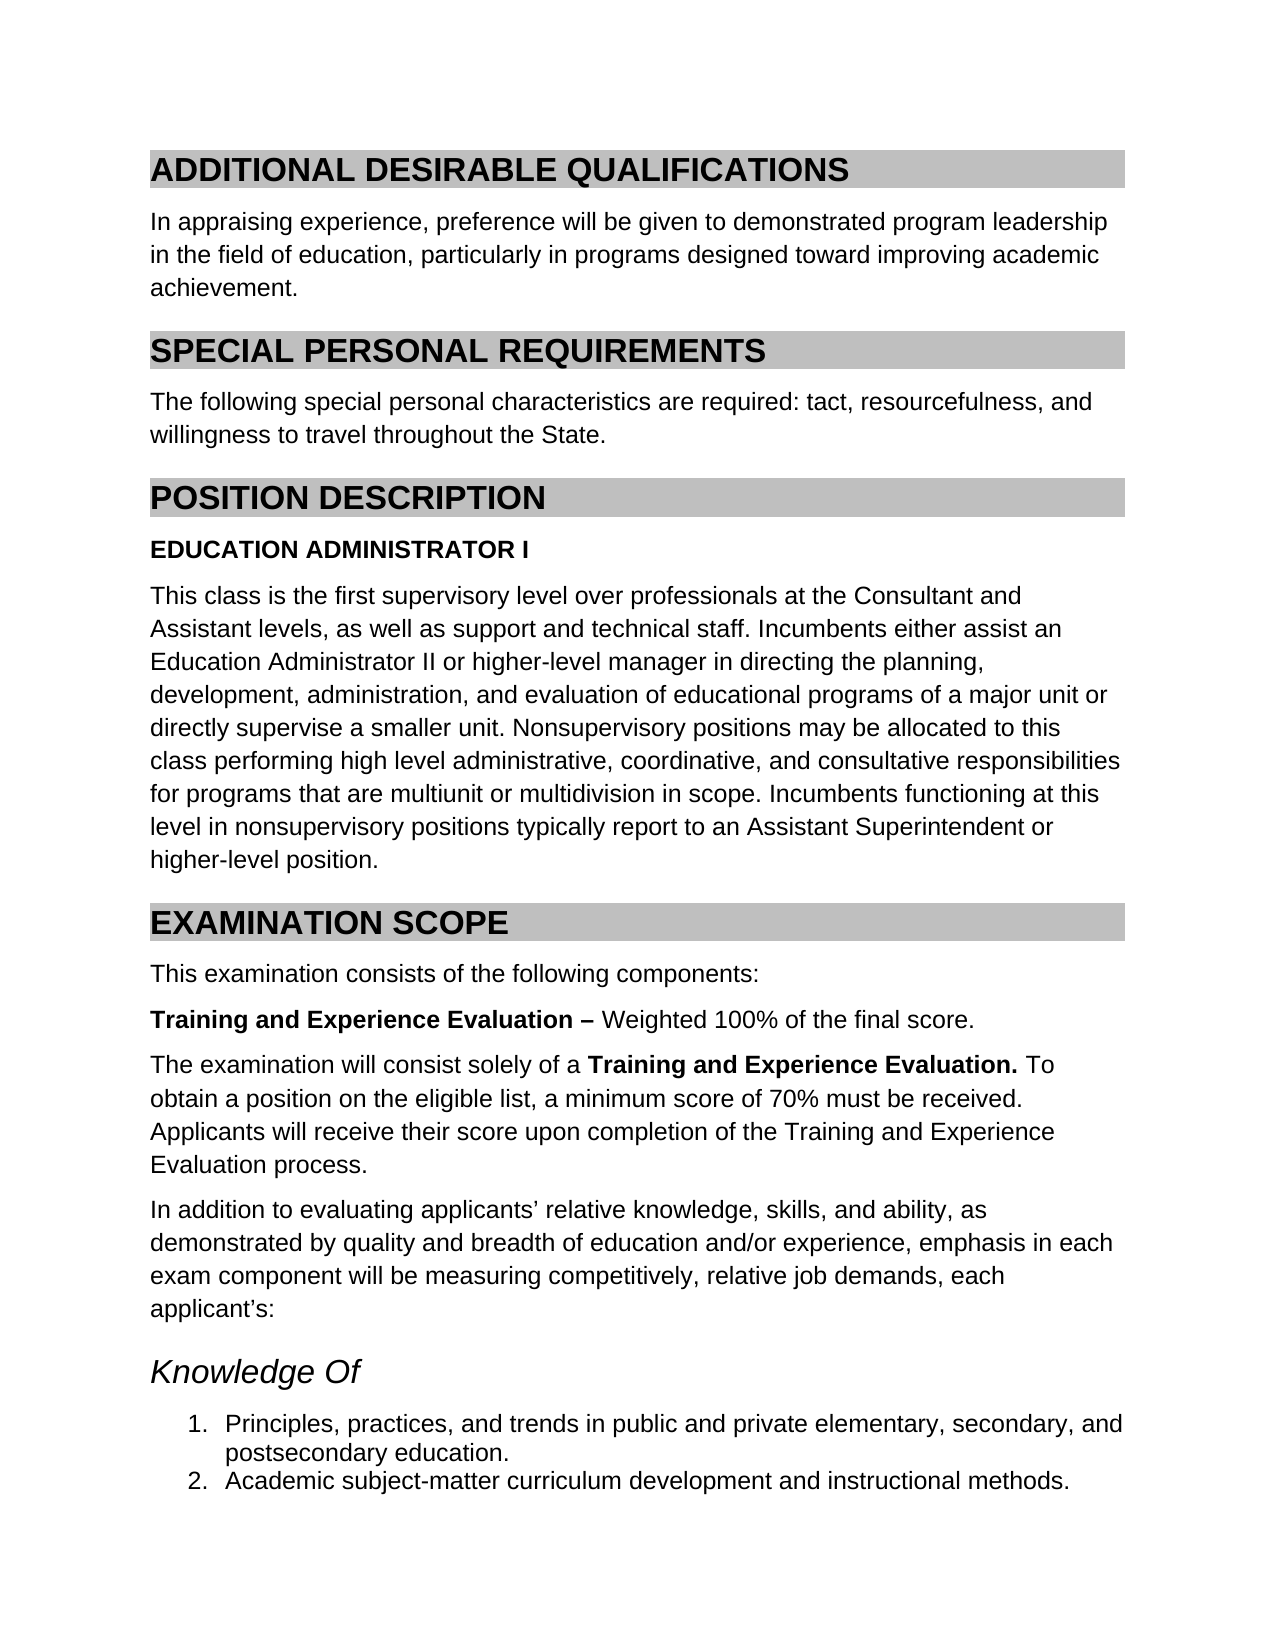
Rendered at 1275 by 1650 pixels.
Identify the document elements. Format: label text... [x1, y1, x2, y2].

text The examination will consist solely of a Training and Experience Evaluation. To obtain a position on the eligible list, a minimum score of 70% must be received. Applicants will receive their score upon completion of the Training and Experience Evaluation process. [150, 1051, 1125, 1178]
text EDUCATION ADMINISTRATOR I [150, 535, 1125, 564]
subtitle ADDITIONAL DESIRABLE QUALIFICATIONS [150, 150, 1125, 188]
list Academic subject-matter curriculum development and instructional methods. [187, 1466, 1125, 1495]
subtitle POSITION DESCRIPTION [150, 478, 1125, 517]
text This class is the first supervisory level over professionals at the Consultant and Assistant levels, as well as support and technical staff. Incumbents either assist an Education Administrator II or higher-level manager in directing the planning, development, administration, and evaluation of educational programs of a major unit or directly supervise a smaller unit. Nonsupervisory positions may be allocated to this class performing high level administrative, coordinative, and consultative responsibilities for programs that are multiunit or multidivision in scope. Incumbents functioning at this level in nonsupervisory positions typically report to an Assistant Superintendent or higher-level position. [150, 581, 1125, 873]
text In appraising experience, preference will be given to demonstrated program leadership in the field of education, particularly in programs designed toward improving academic achievement. [150, 207, 1125, 301]
text In addition to evaluating applicants’ relative knowledge, skills, and ability, as demonstrated by quality and breadth of education and/or experience, emphasis in each exam component will be measuring competitively, relative job demands, each applicant’s: [150, 1195, 1125, 1323]
text The following special personal characteristics are required: tact, resourcefulness, and willingness to travel throughout the State. [150, 387, 1125, 449]
list Principles, practices, and trends in public and private elementary, secondary, and postsecondary education. [187, 1409, 1125, 1466]
subtitle EXAMINATION SCOPE [150, 903, 1125, 941]
text Training and Experience Evaluation – Weighted 100% of the final score. [150, 1005, 1125, 1034]
subtitle Knowledge Of [150, 1352, 1125, 1391]
text This examination consists of the following components: [150, 959, 1125, 988]
subtitle SPECIAL PERSONAL REQUIREMENTS [150, 331, 1125, 369]
